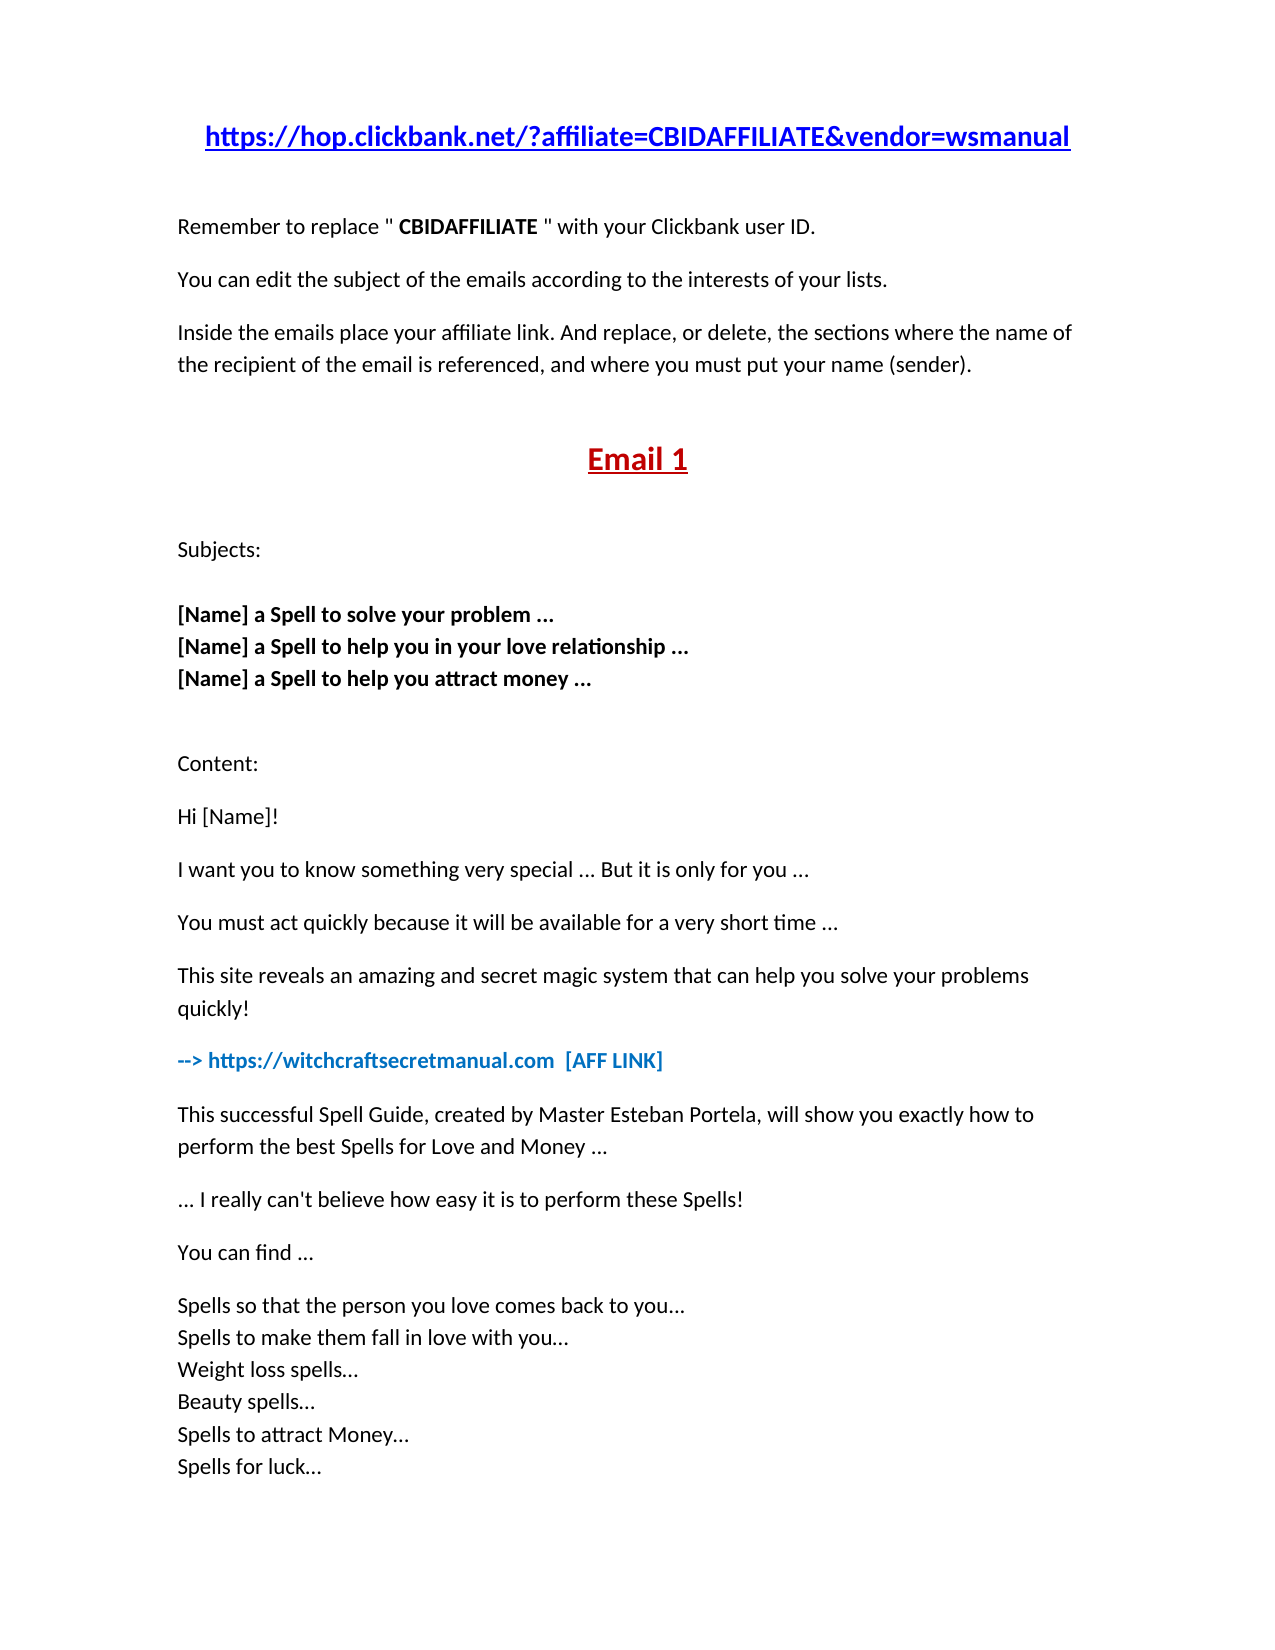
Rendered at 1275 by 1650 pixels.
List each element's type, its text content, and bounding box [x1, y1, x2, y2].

text You can edit the subject of the emails according to the interests of your lists. [177, 265, 1098, 293]
text You can find ... [177, 1238, 1098, 1266]
text Spells so that the person you love comes back to you... Spells to make them fall in love with you… Weight loss spells… Beauty spells… Spells to attract Money… Spells for luck… [177, 1291, 1098, 1480]
text This site reveals an amazing and secret magic system that can help you solve your problems quickly! [177, 961, 1098, 1022]
text I want you to know something very special ... But it is only for you ... [177, 855, 1098, 883]
text --> https://witchcraftsecretmanual.com [AFF LINK] [177, 1047, 1098, 1075]
text https://hop.clickbank.net/?affiliate=CBIDAFFILIATE&vendor=wsmanual [177, 118, 1098, 154]
text ... I really can't believe how easy it is to perform these Spells! [177, 1185, 1098, 1213]
text You must act quickly because it will be available for a very short time ... [177, 908, 1098, 936]
text This successful Spell Guide, created by Master Esteban Portela, will show you exactly how to perform the best Spells for Love and Money ... [177, 1100, 1098, 1160]
text Subjects: [Name] a Spell to solve your problem ... [Name] a Spell to help you in your love relationship ... [Name] a Spell to help you attract money ... [177, 535, 1098, 692]
text Hi [Name]! [177, 802, 1098, 830]
text Remember to replace " CBIDAFFILIATE " with your Clickbank user ID. [177, 180, 1098, 240]
text Content: [177, 717, 1098, 777]
text Email 1 [177, 403, 1098, 510]
text Inside the emails place your affiliate link. And replace, or delete, the sections where the name of the recipient of the email is referenced, and where you must put your name (sender). [177, 318, 1098, 378]
